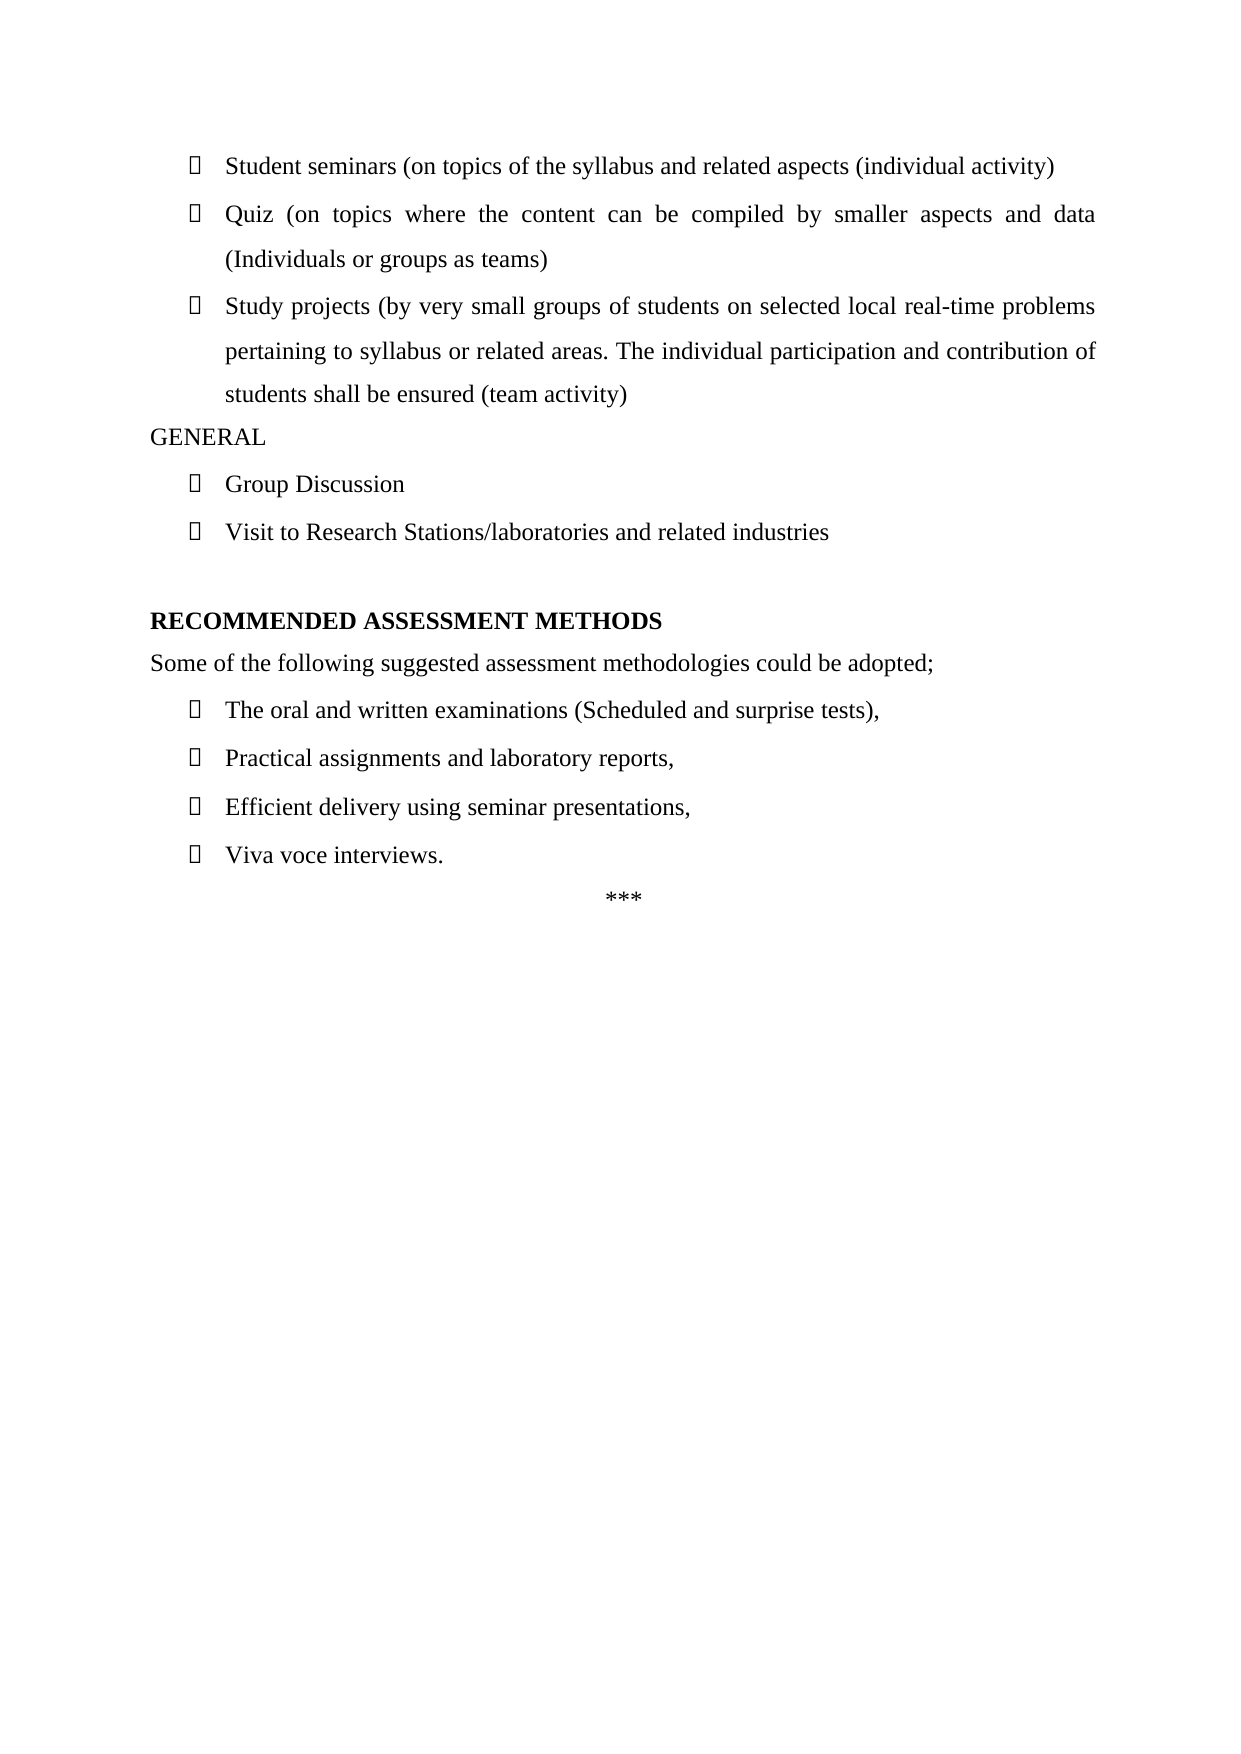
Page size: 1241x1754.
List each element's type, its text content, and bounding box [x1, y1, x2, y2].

list Study projects (by very small groups of students on selected local real-time problems pertaining to syllabus or related areas. The individual participation and contribution of students shall be ensured (team activity) [187, 287, 1097, 408]
text Some of the following suggested assessment methodologies could be adopted; [150, 648, 1155, 677]
list Visit to Research Stations/laboratories and related industries [187, 514, 1155, 548]
list The oral and written examinations (Scheduled and surprise tests), [187, 692, 1155, 726]
list Student seminars (on topics of the syllabus and related aspects (individual activity) [187, 147, 1155, 182]
list Viva voce interviews. [187, 837, 1155, 871]
list Efficient delivery using seminar presentations, [187, 788, 1155, 823]
subtitle RECOMMENDED ASSESSMENT METHODS [150, 606, 1155, 635]
list Practical assignments and laboratory reports, [187, 740, 1155, 774]
text GENERAL [150, 422, 1155, 451]
list Quiz (on topics where the content can be compiled by smaller aspects and data (Individuals or groups as teams) [187, 196, 1096, 273]
list Group Discussion [187, 465, 1155, 499]
text *** [179, 885, 1068, 914]
